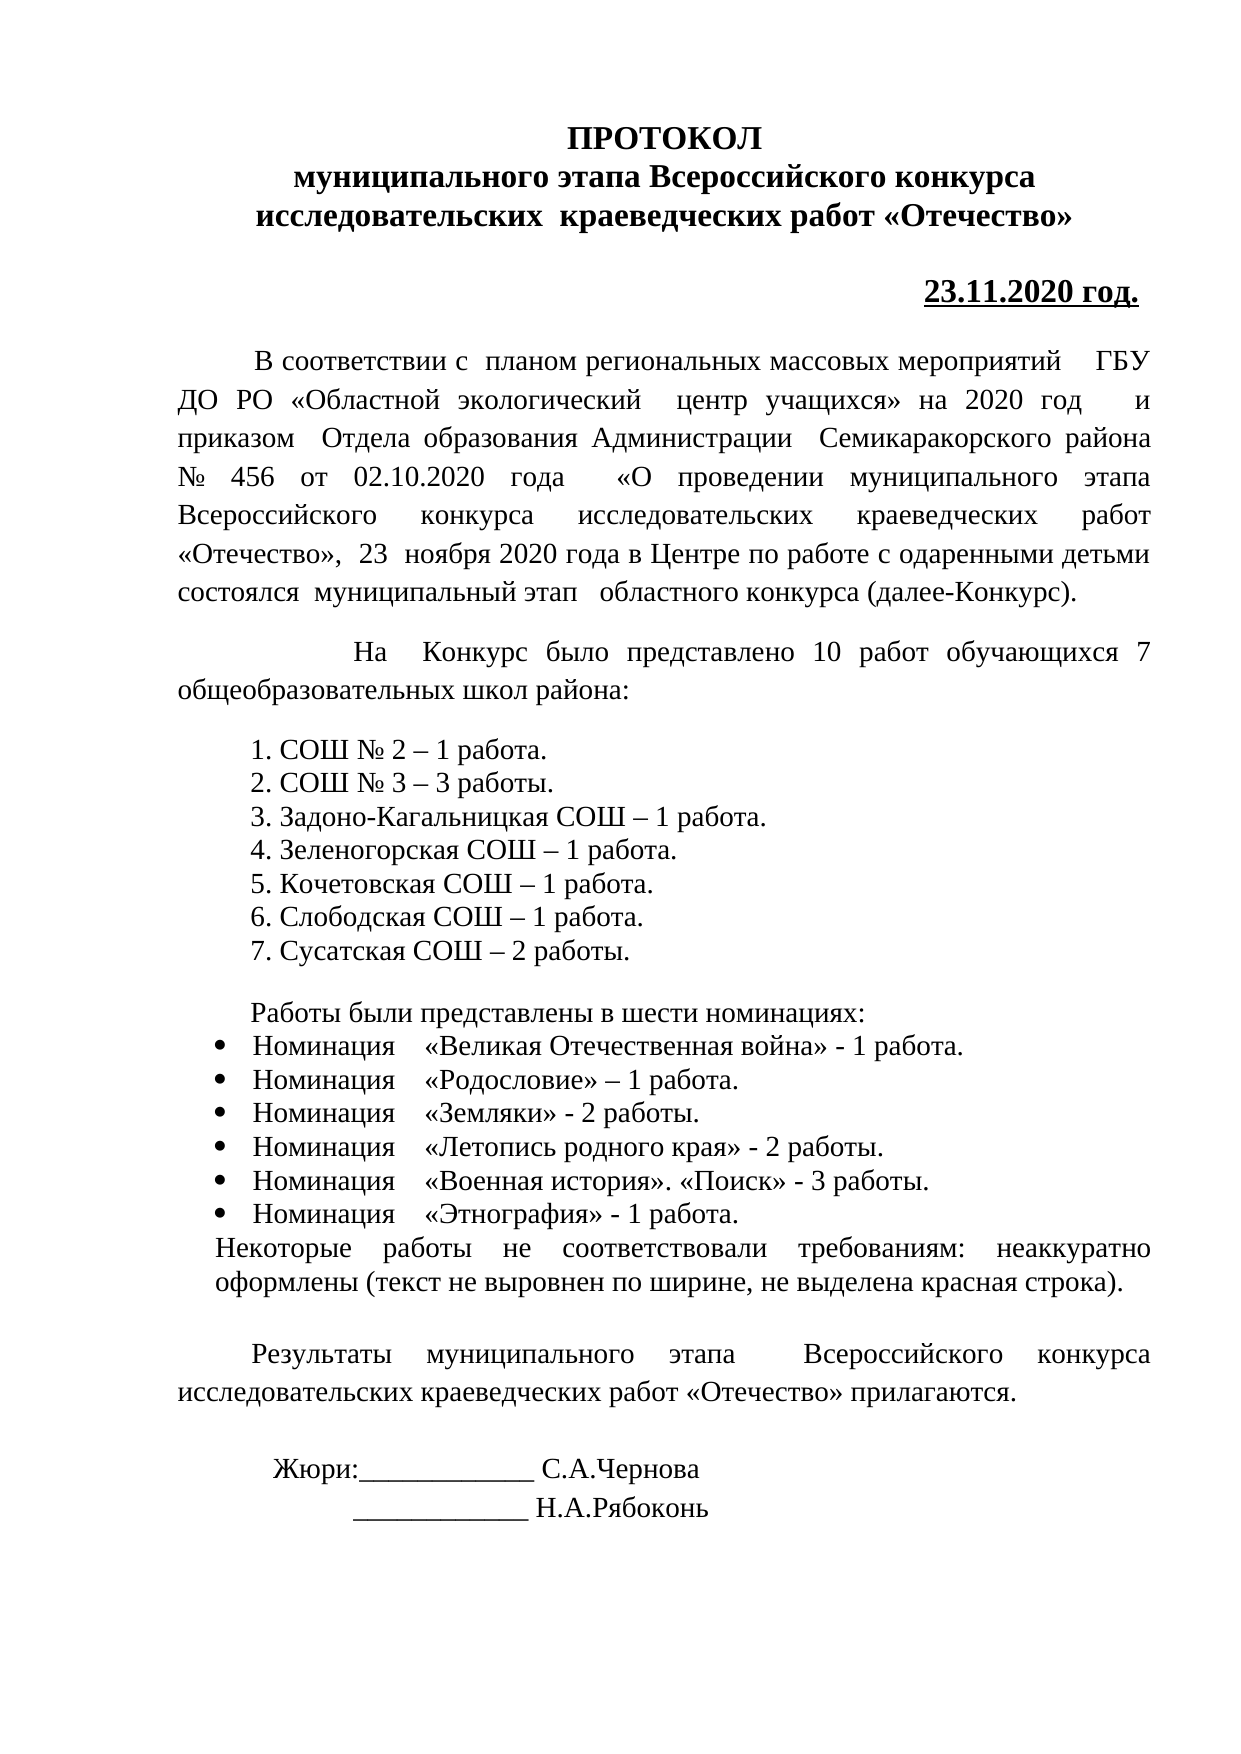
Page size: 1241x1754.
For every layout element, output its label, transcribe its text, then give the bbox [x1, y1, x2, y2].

list Номинация «Этнография» - 1 работа. [215, 1196, 1152, 1230]
text 1. СОШ № 2 – 1 работа. [177, 732, 1152, 765]
text ____________ Н.А.Рябоконь [177, 1490, 1152, 1523]
text 3. Задоно-Кагальницкая СОШ – 1 работа. [177, 799, 1152, 832]
text Жюри:____________ С.А.Чернова [177, 1451, 1152, 1485]
text Работы были представлены в шести номинациях: [177, 995, 1152, 1028]
text Некоторые работы не соответствовали требованиям: неаккуратно оформлены (текст не выровнен по ширине, не выделена красная строка). [215, 1230, 1152, 1297]
text ПРОТОКОЛ [177, 118, 1152, 156]
text 4. Зеленогорская СОШ – 1 работа. [177, 832, 1152, 866]
list Номинация «Великая Отечественная война» - 1 работа. [215, 1028, 1152, 1062]
text 2. СОШ № 3 – 3 работы. [177, 765, 1152, 799]
list Номинация «Военная история». «Поиск» - 3 работы. [215, 1163, 1152, 1196]
text 6. Слободская СОШ – 1 работа. [177, 899, 1152, 933]
list Номинация «Летопись родного края» - 2 работы. [215, 1129, 1152, 1163]
text Результаты муниципального этапа Всероссийского конкурса исследовательских краеведческих работ «Отечество» прилагаются. [177, 1336, 1152, 1408]
text 23.11.2020 год. [177, 271, 1152, 310]
text 5. Кочетовская СОШ – 1 работа. [177, 866, 1152, 899]
text На Конкурс было представлено 10 работ обучающихся 7 общеобразовательных школ района: [177, 634, 1152, 706]
text 7. Сусатская СОШ – 2 работы. [177, 933, 1152, 967]
text В соответствии с планом региональных массовых мероприятий ГБУ ДО РО «Областной экологический центр учащихся» на 2020 год и приказом Отдела образования Администрации Семикаракорского района № 456 от 02.10.2020 года «О проведении муниципального этапа Всероссийского конкурса исследовательских краеведческих работ «Отечество», 23 ноября 2020 года в Центре по работе с одаренными детьми состоялся муниципальный этап областного конкурса (далее-Конкурс). [177, 343, 1152, 608]
text муниципального этапа Всероссийского конкурса исследовательских краеведческих работ «Отечество» [177, 156, 1152, 233]
list Номинация «Земляки» - 2 работы. [215, 1096, 1152, 1129]
list Номинация «Родословие» – 1 работа. [215, 1062, 1152, 1096]
